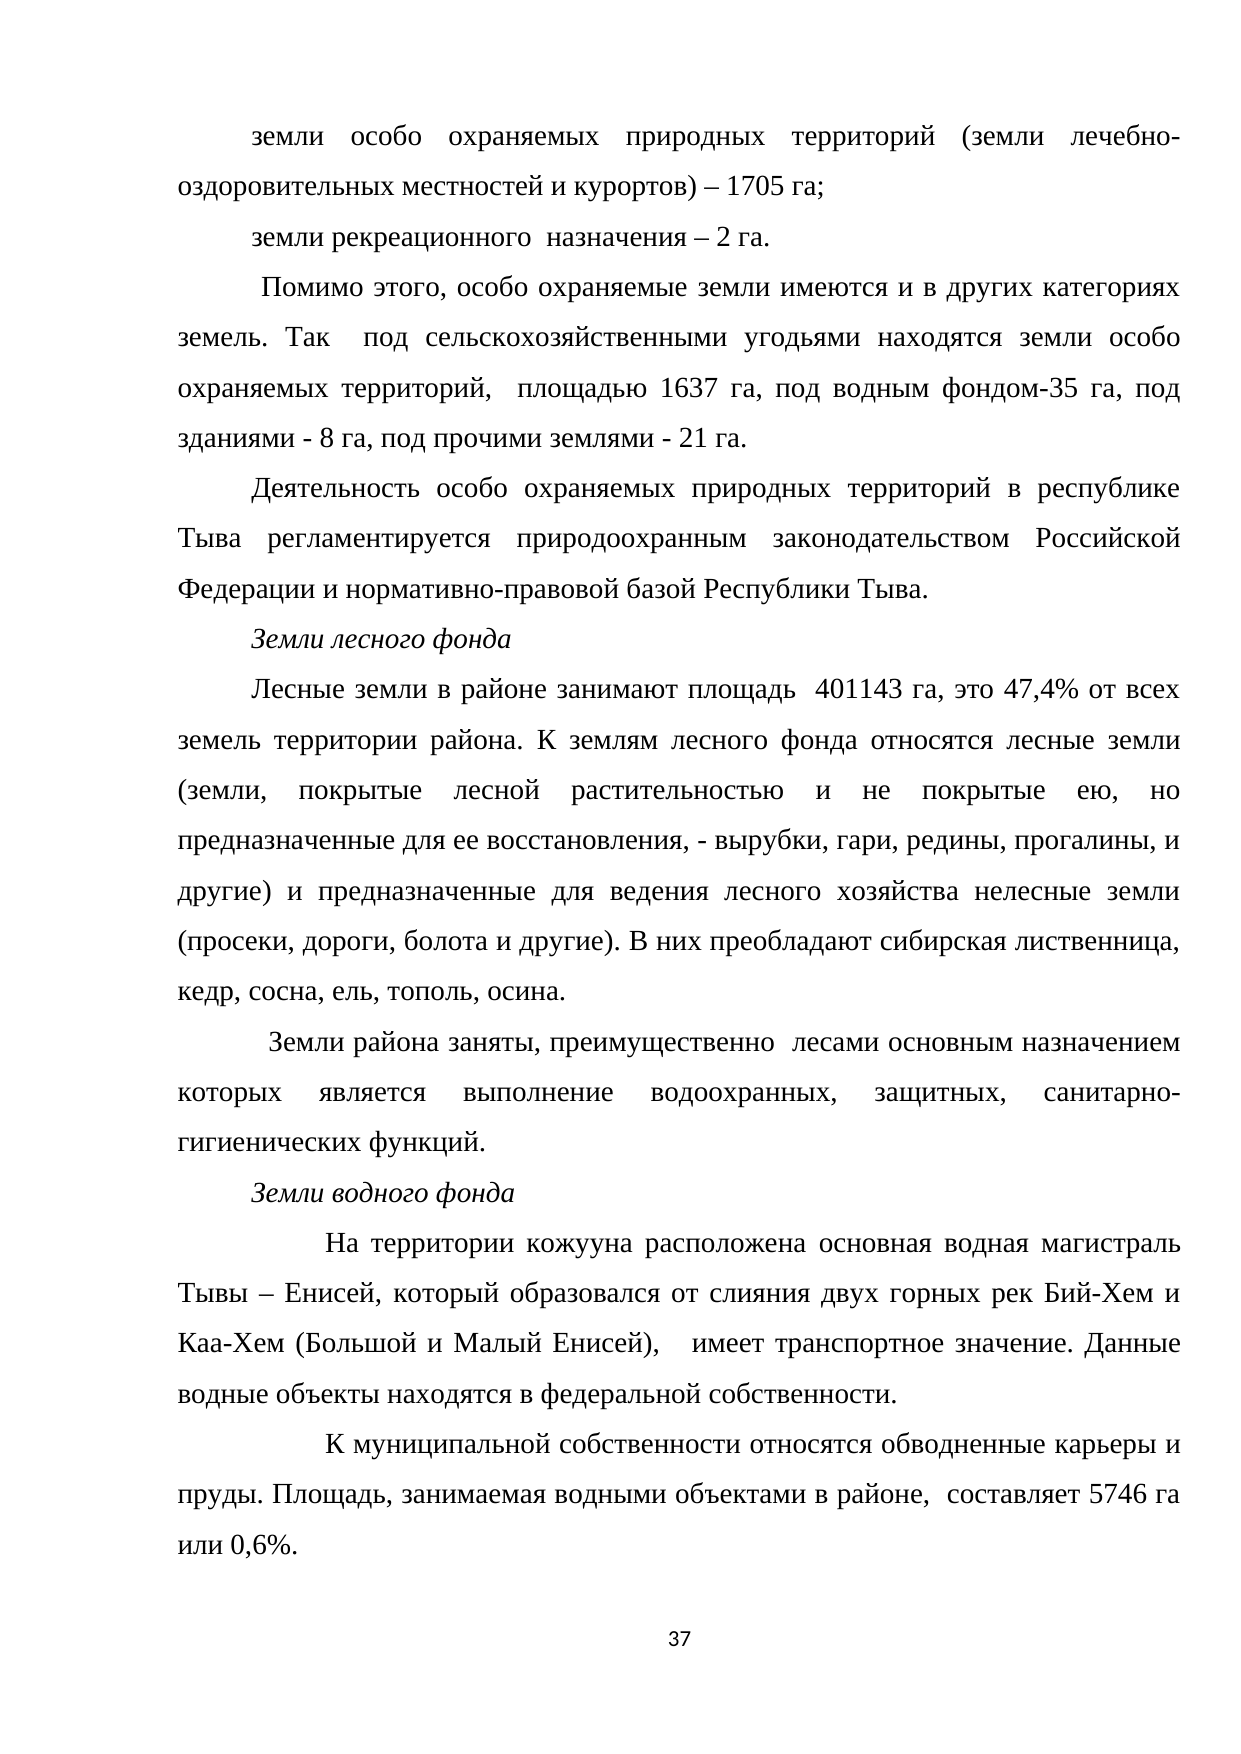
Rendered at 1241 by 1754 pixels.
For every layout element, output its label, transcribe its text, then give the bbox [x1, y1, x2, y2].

text земли рекреационного назначения – 2 га. [177, 219, 1181, 252]
text земли особо охраняемых природных территорий (земли лечебно-оздоровительных местностей и курортов) – 1705 га; [177, 118, 1181, 202]
text Деятельность особо охраняемых природных территорий в республике Тыва регламентируется природоохранным законодательством Российской Федерации и нормативно-правовой базой Республики Тыва. [177, 470, 1181, 604]
text Земли района заняты, преимущественно лесами основным назначением которых является выполнение водоохранных, защитных, санитарно-гигиенических функций. [177, 1024, 1181, 1158]
text Помимо этого, особо охраняемые земли имеются и в других категориях земель. Так под сельскохозяйственными угодьями находятся земли особо охраняемых территорий, площадью 1637 га, под водным фондом-35 га, под зданиями - 8 га, под прочими землями - 21 га. [177, 269, 1181, 453]
text На территории кожууна расположена основная водная магистраль Тывы – Енисей, который образовался от слияния двух горных рек Бий-Хем и Каа-Хем (Большой и Малый Енисей), имеет транспортное значение. Данные водные объекты находятся в федеральной собственности. [177, 1225, 1181, 1409]
text К муниципальной собственности относятся обводненные карьеры и пруды. Площадь, занимаемая водными объектами в районе, составляет 5746 га или 0,6%. [177, 1426, 1181, 1560]
text Лесные земли в районе занимают площадь 401143 га, это 47,4% от всех земель территории района. К землям лесного фонда относятся лесные земли (земли, покрытые лесной растительностью и не покрытые ею, но предназначенные для ее восстановления, - вырубки, гари, редины, прогалины, и другие) и предназначенные для ведения лесного хозяйства нелесные земли (просеки, дороги, болота и другие). В них преобладают сибирская лиственница, кедр, сосна, ель, тополь, осина. [177, 672, 1181, 1007]
text Земли водного фонда [177, 1175, 1181, 1208]
text Земли лесного фонда [177, 621, 1181, 655]
